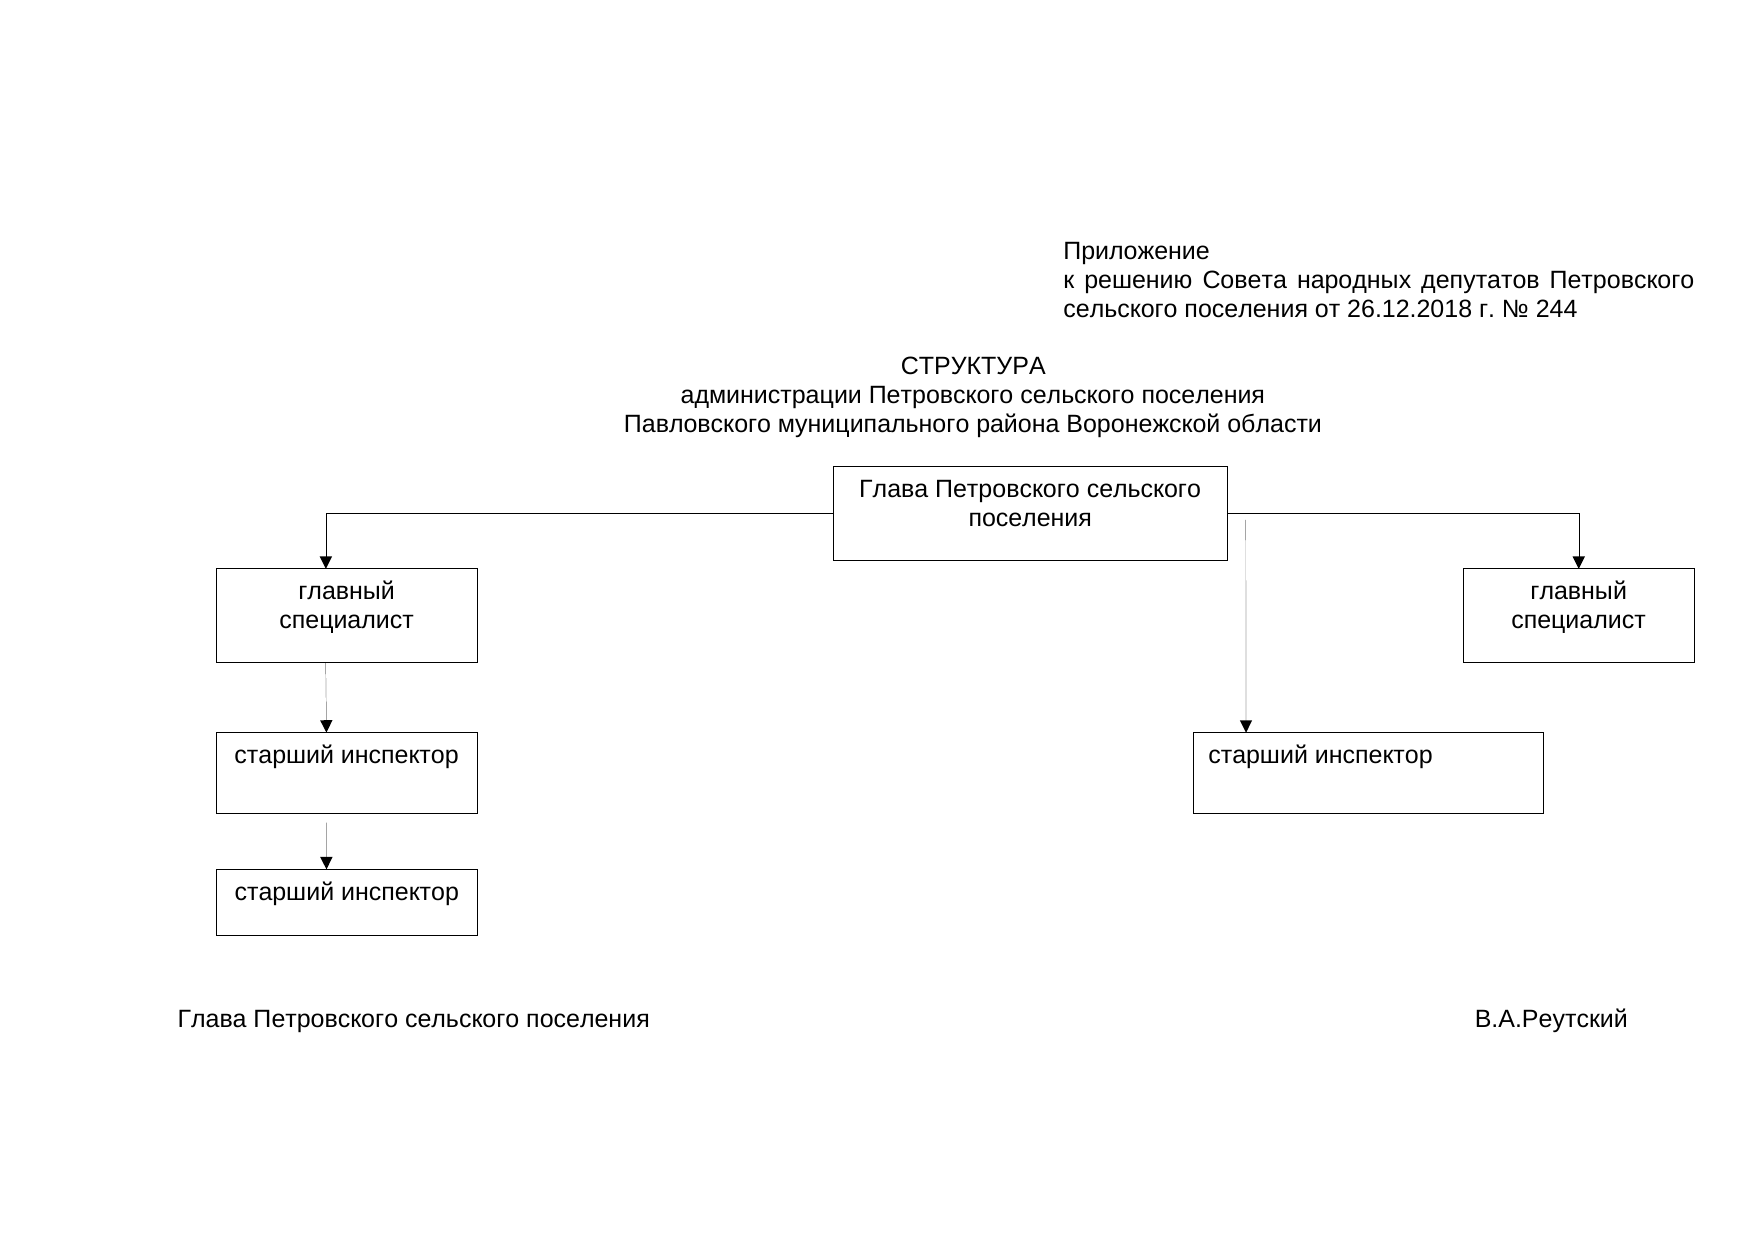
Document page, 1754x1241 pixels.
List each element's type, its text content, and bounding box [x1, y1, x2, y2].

text администрации Петровского сельского поселения [177, 380, 1695, 409]
text к решению Совета народных депутатов Петровского сельского поселения от 26.12.2018 г. № 244 [1063, 265, 1695, 322]
text СТРУКТУРА [177, 351, 1695, 380]
text Глава Петровского сельского поселения В.А.Реутский [177, 1004, 1695, 1033]
text Павловского муниципального района Воронежской области [177, 409, 1695, 437]
text Приложение [1063, 236, 1695, 265]
